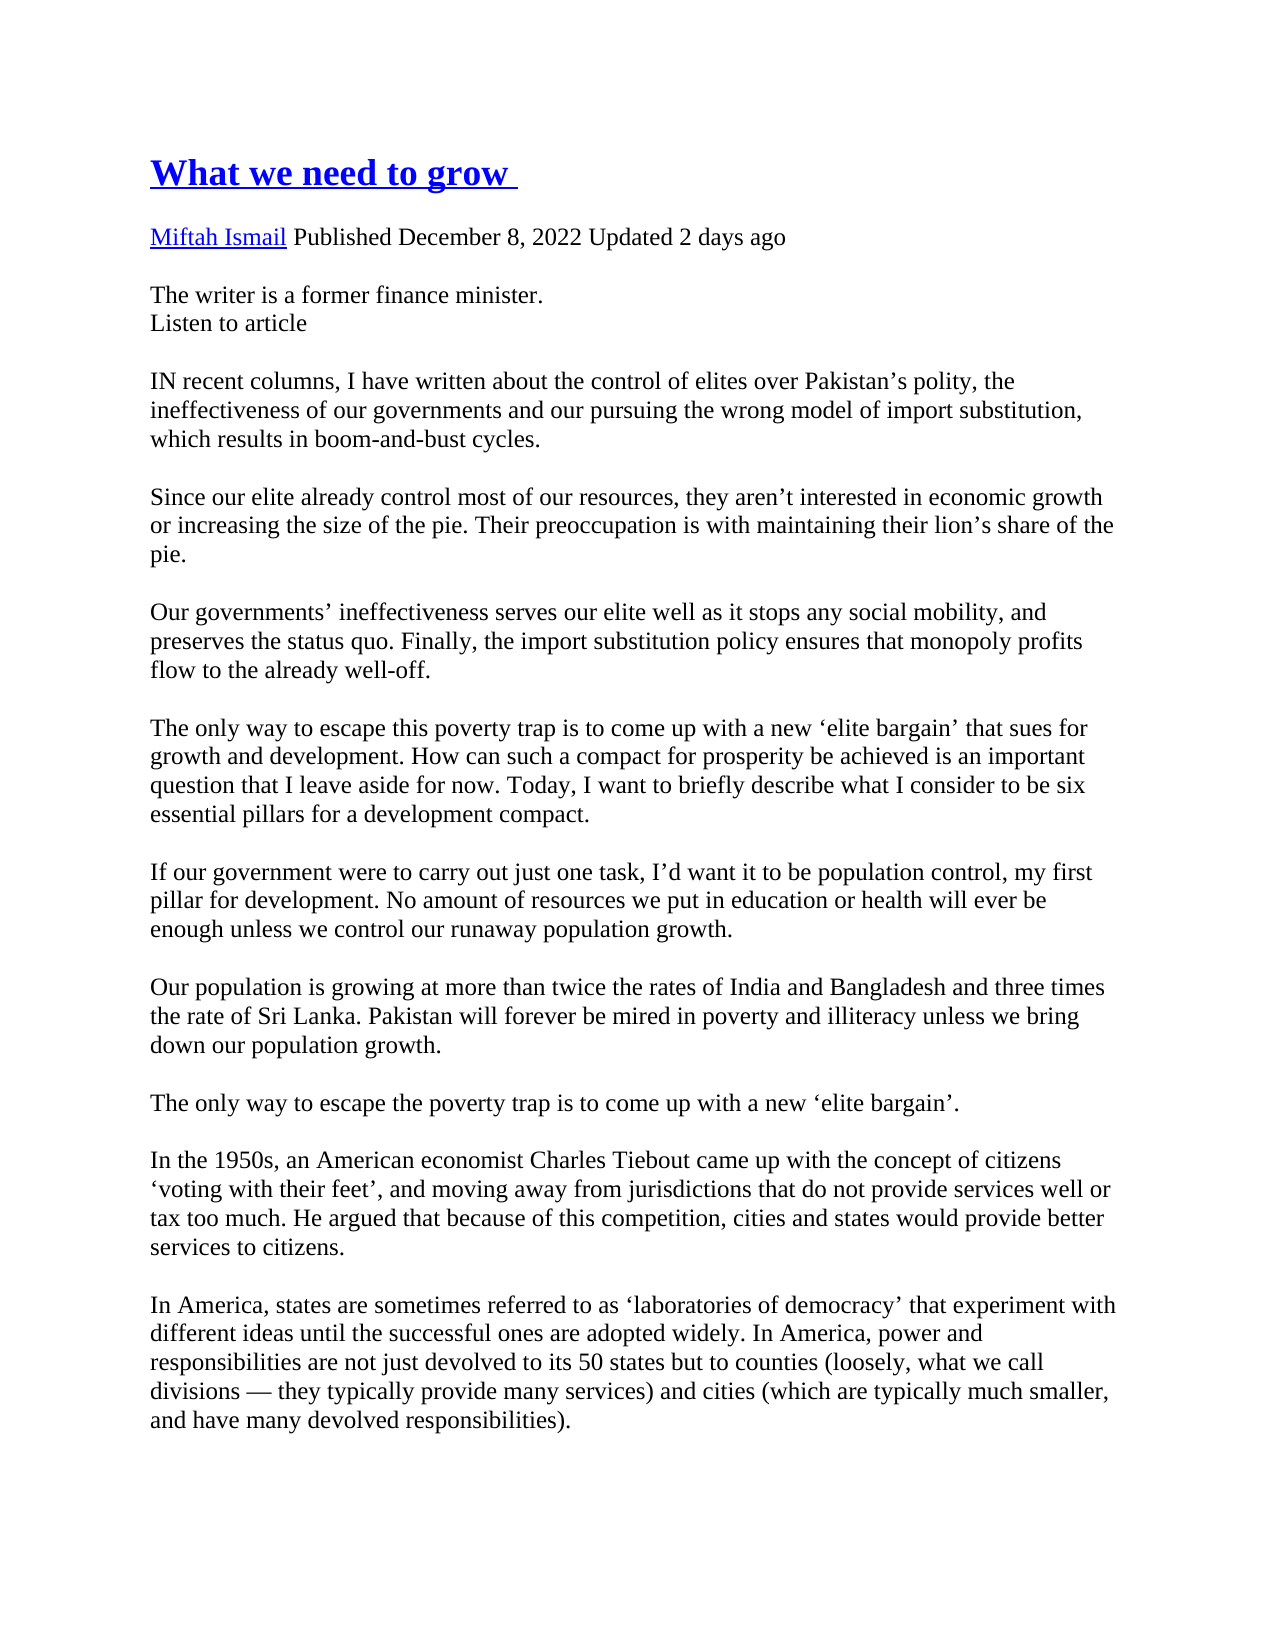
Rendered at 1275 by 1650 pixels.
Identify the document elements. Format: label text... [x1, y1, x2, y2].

text IN recent columns, I have written about the control of elites over Pakistan’s polity, the ineffectiveness of our governments and our pursuing the wrong model of import substitution, which results in boom-and-bust cycles. [150, 366, 1125, 453]
text Our governments’ ineffectiveness serves our elite well as it stops any social mobility, and preserves the status quo. Finally, the import substitution policy ensures that monopoly profits flow to the already well-off. [150, 597, 1125, 683]
text Since our elite already control most of our resources, they aren’t interested in economic growth or increasing the size of the pie. Their preoccupation is with maintaining their lion’s share of the pie. [150, 482, 1125, 568]
text If our government were to carry out just one task, I’d want it to be population control, my first pillar for development. No amount of resources we put in education or health will ever be enough unless we control our runaway population growth. [150, 857, 1125, 943]
text In America, states are sometimes referred to as ‘laboratories of democracy’ that experiment with different ideas until the successful ones are adopted widely. In America, power and responsibilities are not just devolved to its 50 states but to counties (loosely, what we call divisions — they typically provide many services) and cities (which are typically much smaller, and have many devolved responsibilities). [150, 1290, 1125, 1433]
text The only way to escape this poverty trap is to come up with a new ‘elite bargain’ that sues for growth and development. How can such a compact for prosperity be achieved is an important question that I leave aside for now. Today, I want to briefly describe what I consider to be six essential pillars for a development compact. [150, 713, 1125, 828]
text In the 1950s, an American economist Charles Tiebout came up with the concept of citizens ‘voting with their feet’, and moving away from jurisdictions that do not provide services well or tax too much. He argued that because of this competition, cities and states would provide better services to citizens. [150, 1146, 1125, 1261]
text What we need to grow [150, 150, 1125, 193]
text The only way to escape the poverty trap is to come up with a new ‘elite bargain’. [150, 1088, 1125, 1116]
text Miftah Ismail Published December 8, 2022 Updated 2 days ago [150, 222, 1125, 251]
text Listen to article [150, 308, 1125, 337]
text The writer is a former finance minister. [150, 280, 1125, 308]
text Our population is growing at more than twice the rates of India and Bangladesh and three times the rate of Sri Lanka. Pakistan will forever be mired in poverty and illiteracy unless we bring down our population growth. [150, 972, 1125, 1058]
